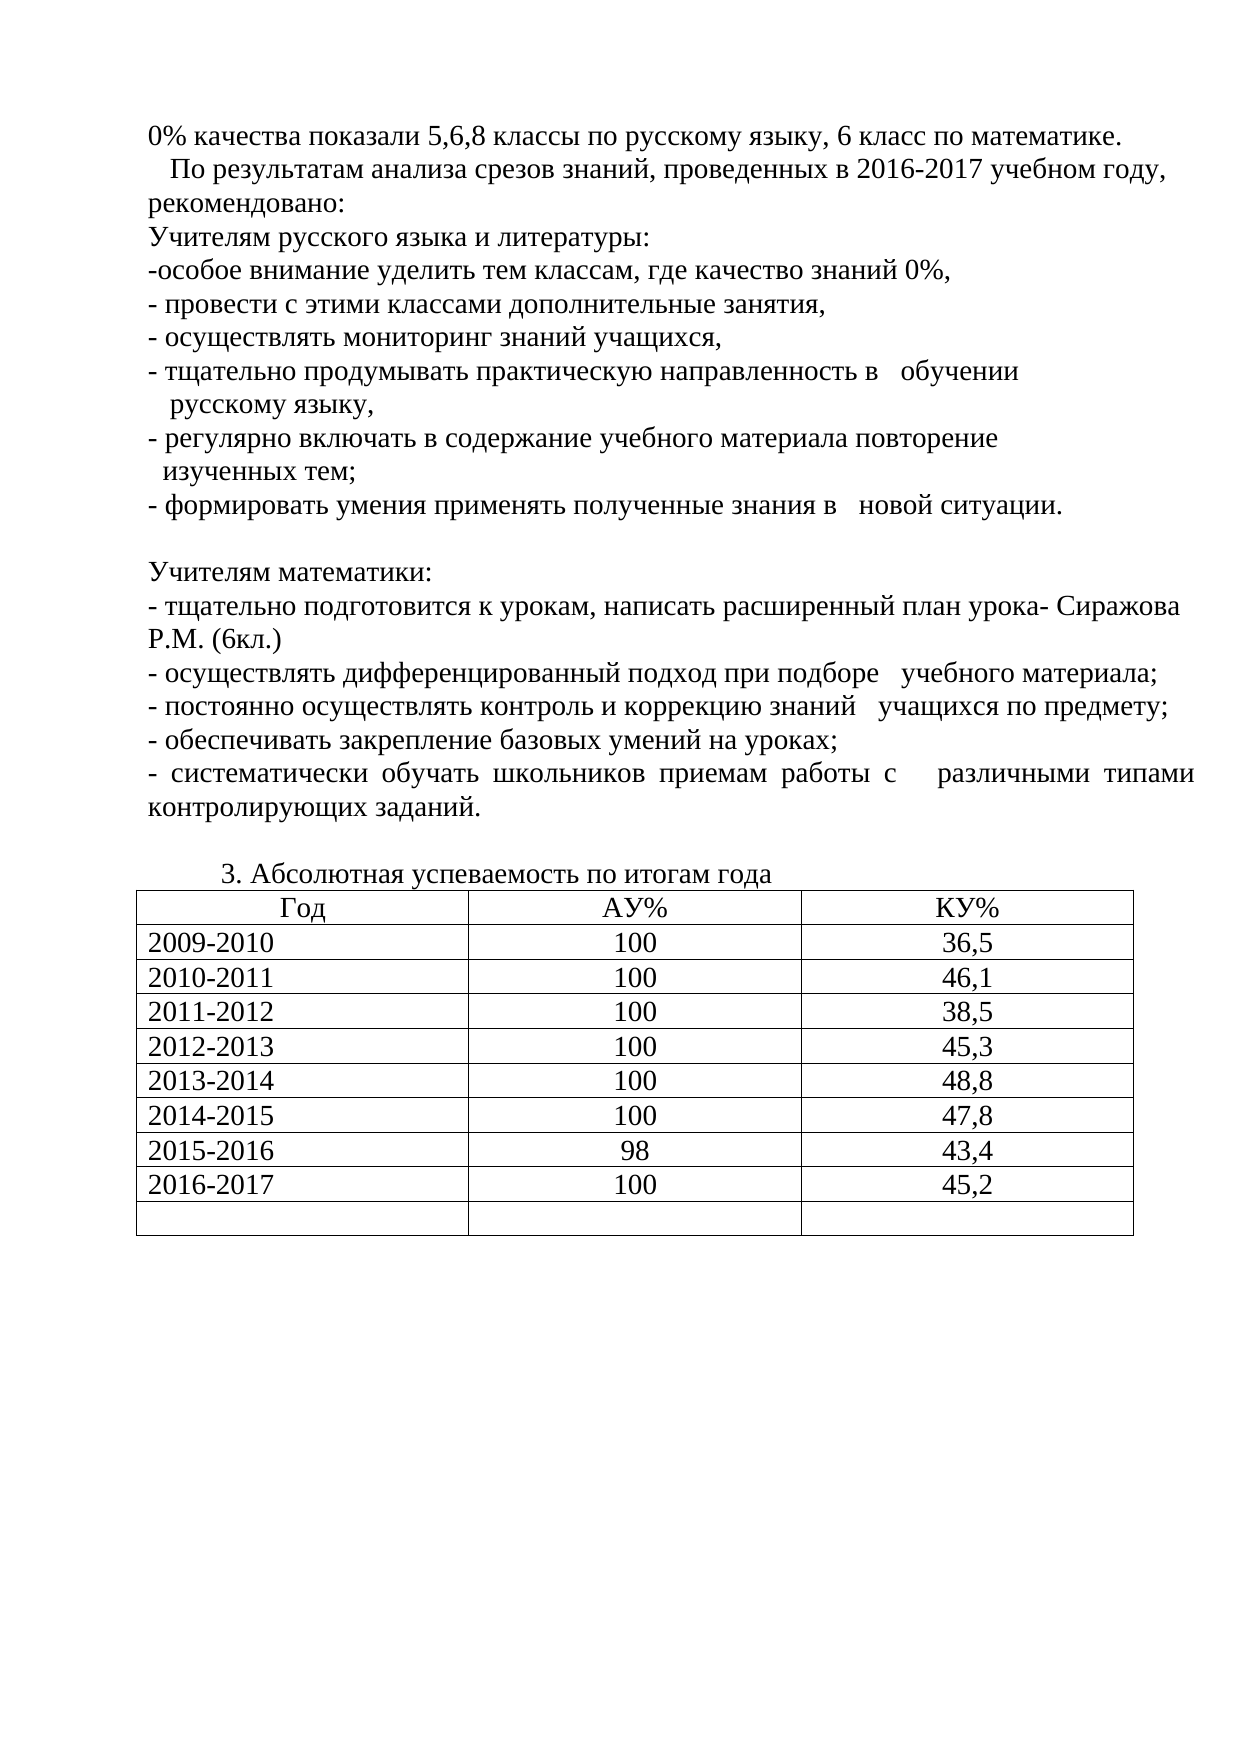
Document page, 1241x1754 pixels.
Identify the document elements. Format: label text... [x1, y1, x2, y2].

text Учителям русского языка и литературы: [148, 219, 1196, 252]
table_cell 43,4 [802, 1133, 1133, 1166]
table_cell 2014-2015 [137, 1098, 468, 1132]
table_cell 48,8 [802, 1064, 1133, 1097]
table_cell [137, 1202, 468, 1235]
text - провести с этими классами дополнительные занятия, [148, 286, 1196, 319]
table_cell 98 [469, 1133, 801, 1166]
table_cell 2016-2017 [137, 1167, 468, 1201]
text Учителям математики: [148, 554, 1196, 588]
table_cell 100 [469, 1029, 801, 1062]
table_cell 100 [469, 1064, 801, 1097]
text - систематически обучать школьников приемам работы с различными типами контролирующих заданий. [148, 755, 1196, 822]
text - осуществлять дифференцированный подход при подборе учебного материала; [148, 655, 1196, 688]
table_cell 38,5 [802, 994, 1133, 1028]
table_cell [469, 1202, 801, 1235]
table_cell 45,3 [802, 1029, 1133, 1062]
text - осуществлять мониторинг знаний учащихся, [148, 319, 1196, 353]
table_cell 100 [469, 1167, 801, 1201]
text изученных тем; [148, 453, 1196, 487]
table_header Год [137, 891, 468, 924]
text 3. Абсолютная успеваемость по итогам года [148, 856, 1196, 889]
table_cell 2009-2010 [137, 925, 468, 959]
table_cell 100 [469, 1098, 801, 1132]
table_cell 45,2 [802, 1167, 1133, 1201]
text По результатам анализа срезов знаний, проведенных в 2016-2017 учебном году, рекомендовано: [148, 152, 1196, 219]
text - тщательно подготовится к урокам, написать расширенный план урока- Сиражова Р.М. (6кл.) [148, 588, 1196, 655]
table_cell 47,8 [802, 1098, 1133, 1132]
table_cell 46,1 [802, 960, 1133, 993]
table_cell 2012-2013 [137, 1029, 468, 1062]
text - формировать умения применять полученные знания в новой ситуации. [148, 487, 1196, 521]
table_cell 100 [469, 994, 801, 1028]
table_cell 2015-2016 [137, 1133, 468, 1166]
text русскому языку, [148, 386, 1196, 420]
text 0% качества показали 5,6,8 классы по русскому языку, 6 класс по математике. [148, 118, 1196, 152]
table_cell 2011-2012 [137, 994, 468, 1028]
table_header АУ% [469, 891, 801, 924]
text - тщательно продумывать практическую направленность в обучении [148, 353, 1196, 386]
table_header КУ% [802, 891, 1133, 924]
table_cell 100 [469, 960, 801, 993]
table_cell 2013-2014 [137, 1064, 468, 1097]
text - постоянно осуществлять контроль и коррекцию знаний учащихся по предмету; [148, 688, 1196, 722]
table_cell [802, 1202, 1133, 1235]
table_cell 100 [469, 925, 801, 959]
text -особое внимание уделить тем классам, где качество знаний 0%, [148, 252, 1196, 286]
table_cell 2010-2011 [137, 960, 468, 993]
text - регулярно включать в содержание учебного материала повторение [148, 420, 1196, 453]
table_cell 36,5 [802, 925, 1133, 959]
text - обеспечивать закрепление базовых умений на уроках; [148, 722, 1196, 755]
